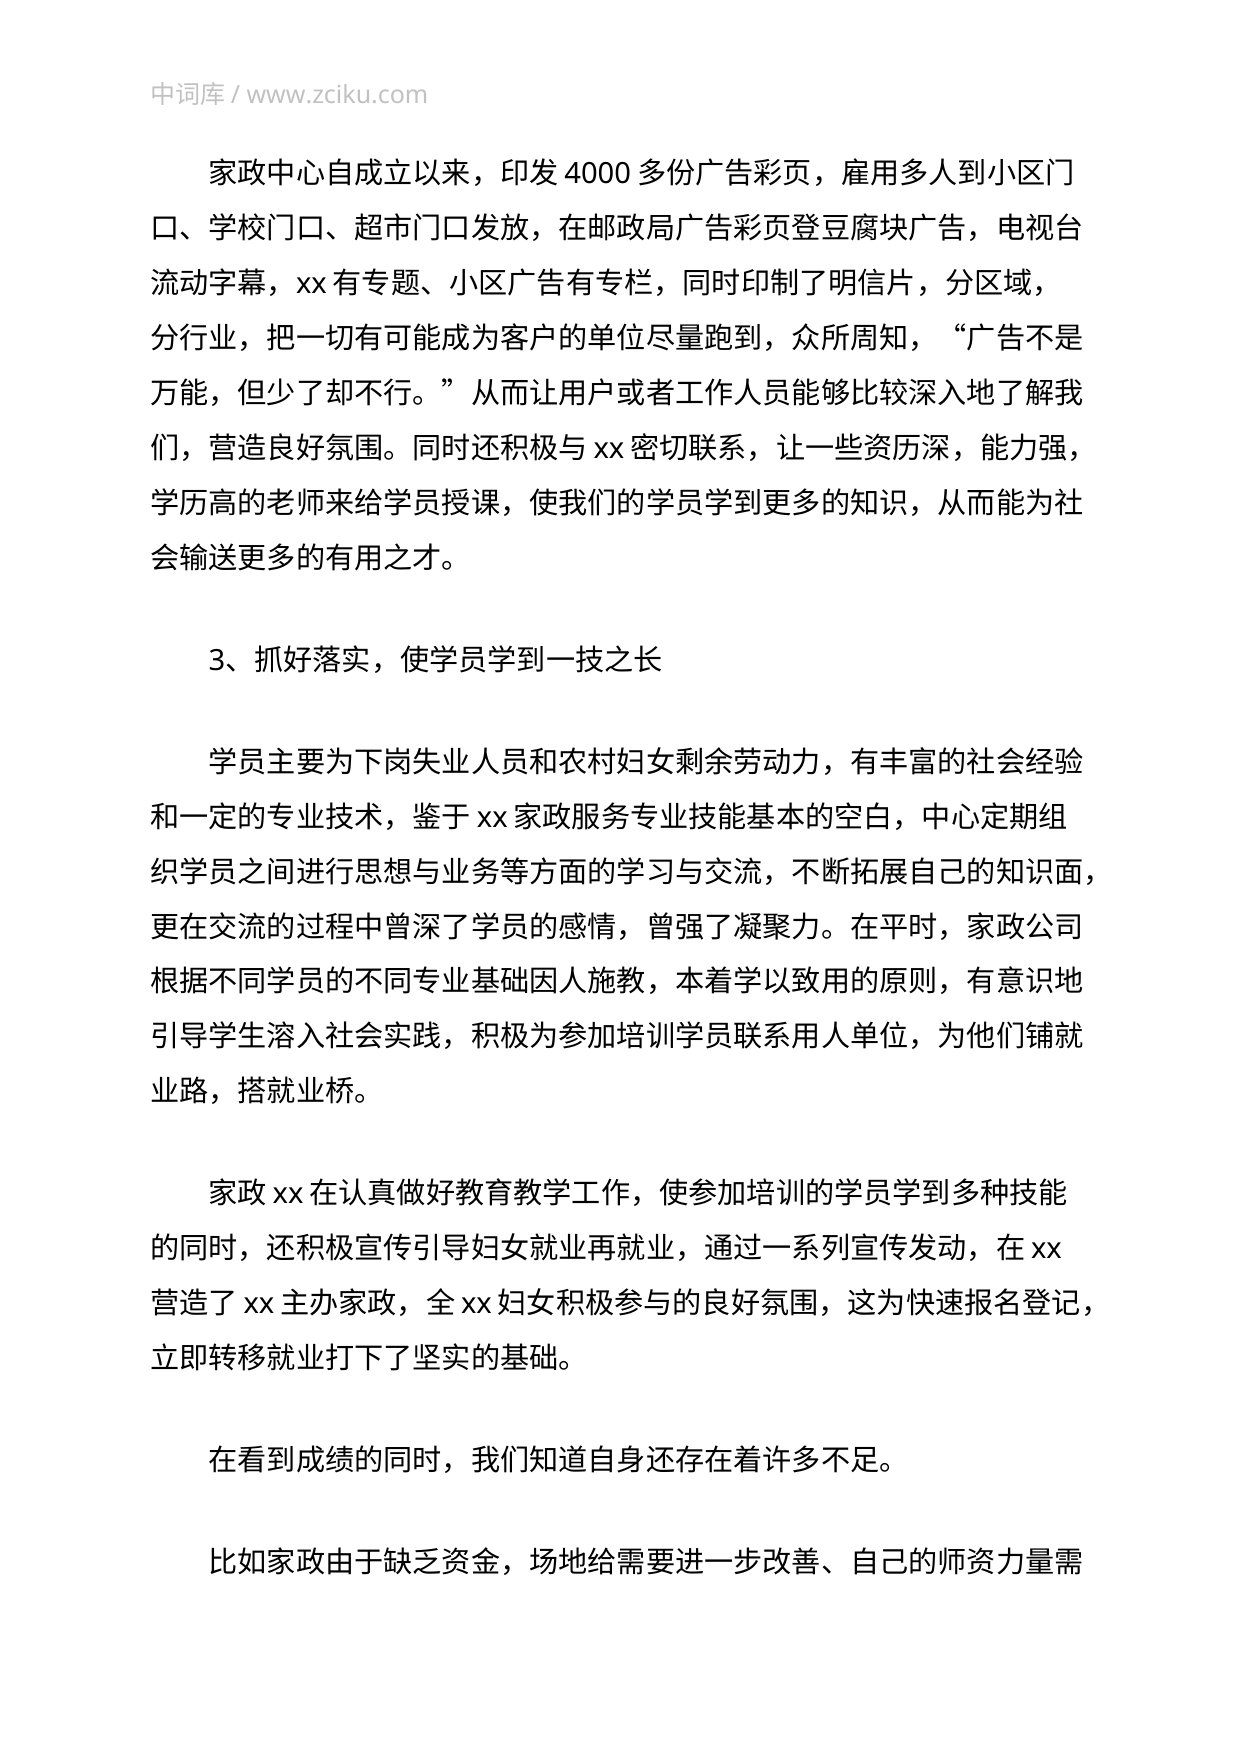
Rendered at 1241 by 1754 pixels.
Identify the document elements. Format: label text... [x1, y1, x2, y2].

text 3、抓好落实，使学员学到一技之长 [150, 636, 1090, 679]
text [150, 1538, 1090, 1580]
text 学员主要为下岗失业人员和农村妇女剩余劳动力，有丰富的社会经验和一定的专业技术，鉴于xx家政服务专业技能基本的空白，中心定期组织学员之间进行思想与业务等方面的学习与交流，不断拓展自己的知识面，更在交流的过程中曾深了学员的感情，曾强了凝聚力。在平时，家政公司根据不同学员的不同专业基础因人施教，本着学以致用的原则，有意识地引导学生溶入社会实践，积极为参加培训学员联系用人单位，为他们铺就业路，搭就业桥。 [150, 738, 1090, 1110]
text 家政xx在认真做好教育教学工作，使参加培训的学员学到多种技能的同时，还积极宣传引导妇女就业再就业，通过一系列宣传发动，在xx营造了xx主办家政，全xx妇女积极参与的良好氛围，这为快速报名登记，立即转移就业打下了坚实的基础。 [150, 1169, 1090, 1377]
text 在看到成绩的同时，我们知道自身还存在着许多不足。 [150, 1436, 1090, 1479]
text 家政中心自成立以来，印发4000多份广告彩页，雇用多人到小区门口、学校门口、超市门口发放，在邮政局广告彩页登豆腐块广告，电视台流动字幕，xx有专题、小区广告有专栏，同时印制了明信片，分区域，分行业，把一切有可能成为客户的单位尽量跑到，众所周知，“广告不是万能，但少了却不行。”从而让用户或者工作人员能够比较深入地了解我们，营造良好氛围。同时还积极与xx密切联系，让一些资历深，能力强，学历高的老师来给学员授课，使我们的学员学到更多的知识，从而能为社会输送更多的有用之才。 [150, 150, 1090, 577]
